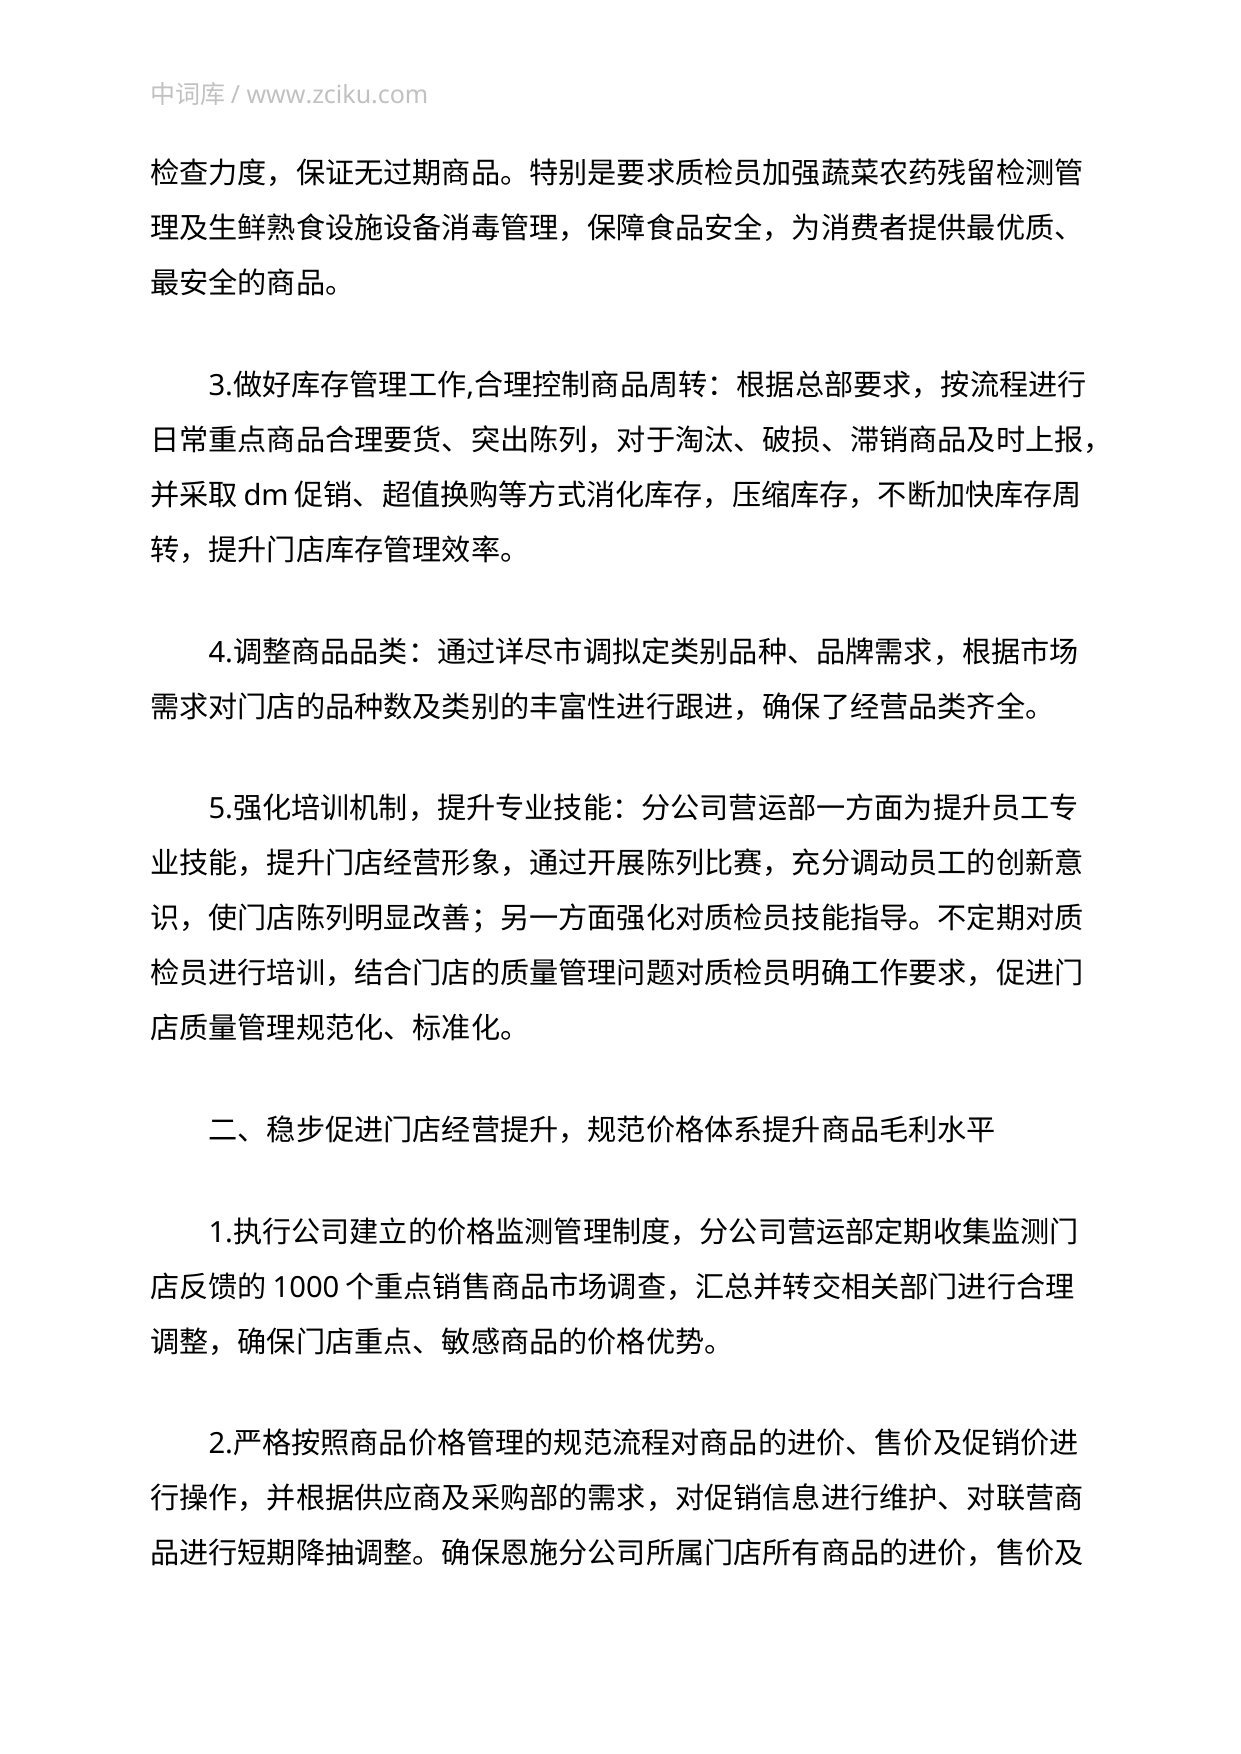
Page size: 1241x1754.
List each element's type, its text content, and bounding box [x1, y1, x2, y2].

text 4.调整商品品类：通过详尽市调拟定类别品种、品牌需求，根据市场需求对门店的品种数及类别的丰富性进行跟进，确保了经营品类齐全。 [150, 628, 1090, 726]
text 5.强化培训机制，提升专业技能：分公司营运部一方面为提升员工专业技能，提升门店经营形象，通过开展陈列比赛，充分调动员工的创新意识，使门店陈列明显改善；另一方面强化对质检员技能指导。不定期对质检员进行培训，结合门店的质量管理问题对质检员明确工作要求，促进门店质量管理规范化、标准化。 [150, 785, 1090, 1047]
text 二、稳步促进门店经营提升，规范价格体系提升商品毛利水平 [150, 1106, 1090, 1149]
text 3.做好库存管理工作,合理控制商品周转：根据总部要求，按流程进行日常重点商品合理要货、突出陈列，对于淘汰、破损、滞销商品及时上报，并采取dm促销、超值换购等方式消化库存，压缩库存，不断加快库存周转，提升门店库存管理效率。 [150, 362, 1090, 569]
text 1.执行公司建立的价格监测管理制度，分公司营运部定期收集监测门店反馈的1000个重点销售商品市场调查，汇总并转交相关部门进行合理调整，确保门店重点、敏感商品的价格优势。 [150, 1208, 1090, 1361]
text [150, 150, 1090, 302]
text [150, 1420, 1090, 1572]
